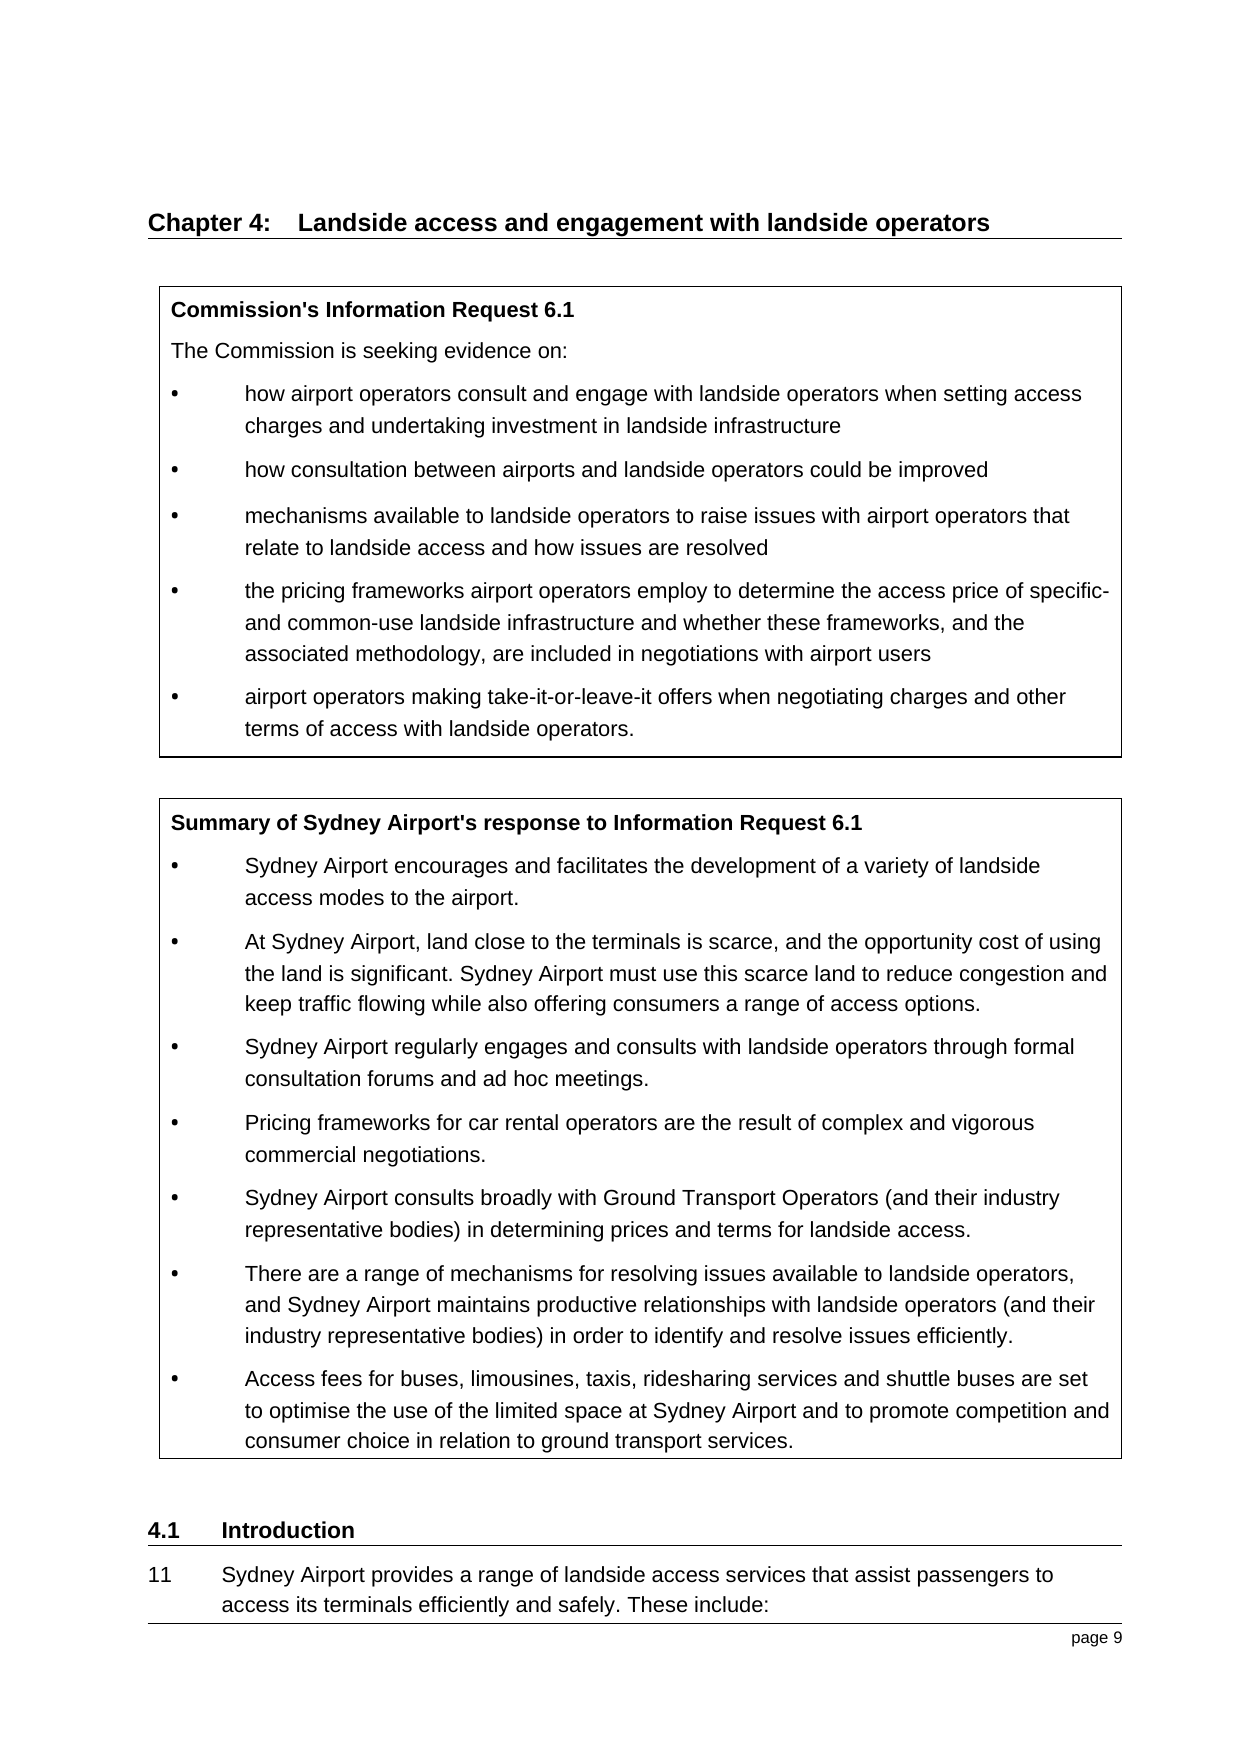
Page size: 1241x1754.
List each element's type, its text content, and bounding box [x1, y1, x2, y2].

table_header Commission's Information Request 6.1 The Commission is seeking evidence on: how airport operators consult and engage with landside operators when setting access charges and undertaking investment in landside infrastructure how consultation between airports and landside operators could be improved mechanisms available to landside operators to raise issues with airport operators that relate to landside access and how issues are resolved the pricing frameworks airport operators employ to determine the access price of specific- and common-use landside infrastructure and whether these frameworks, and the associated methodology, are included in negotiations with airport users airport operators making take-it-or-leave-it offers when negotiating charges and other terms of access with landside operators. [160, 287, 1121, 756]
table_header Summary of Sydney Airport's response to Information Request 6.1 Sydney Airport encourages and facilitates the development of a variety of landside access modes to the airport. At Sydney Airport, land close to the terminals is scarce, and the opportunity cost of using the land is significant. Sydney Airport must use this scarce land to reduce congestion and keep traffic flowing while also offering consumers a range of access options. Sydney Airport regularly engages and consults with landside operators through formal consultation forums and ad hoc meetings. Pricing frameworks for car rental operators are the result of complex and vigorous commercial negotiations. Sydney Airport consults broadly with Ground Transport Operators (and their industry representative bodies) in determining prices and terms for landside access. There are a range of mechanisms for resolving issues available to landside operators, and Sydney Airport maintains productive relationships with landside operators (and their industry representative bodies) in order to identify and resolve issues efficiently. Access fees for buses, limousines, taxis, ridesharing services and shuttle buses are set to optimise the use of the limited space at Sydney Airport and to promote competition and consumer choice in relation to ground transport services. [160, 799, 1121, 1458]
subtitle Landside access and engagement with landside operators [148, 207, 1122, 238]
subtitle Introduction [148, 1517, 1122, 1545]
text Sydney Airport provides a range of landside access services that assist passengers to access its terminals efficiently and safely. These include: [148, 1562, 1122, 1617]
